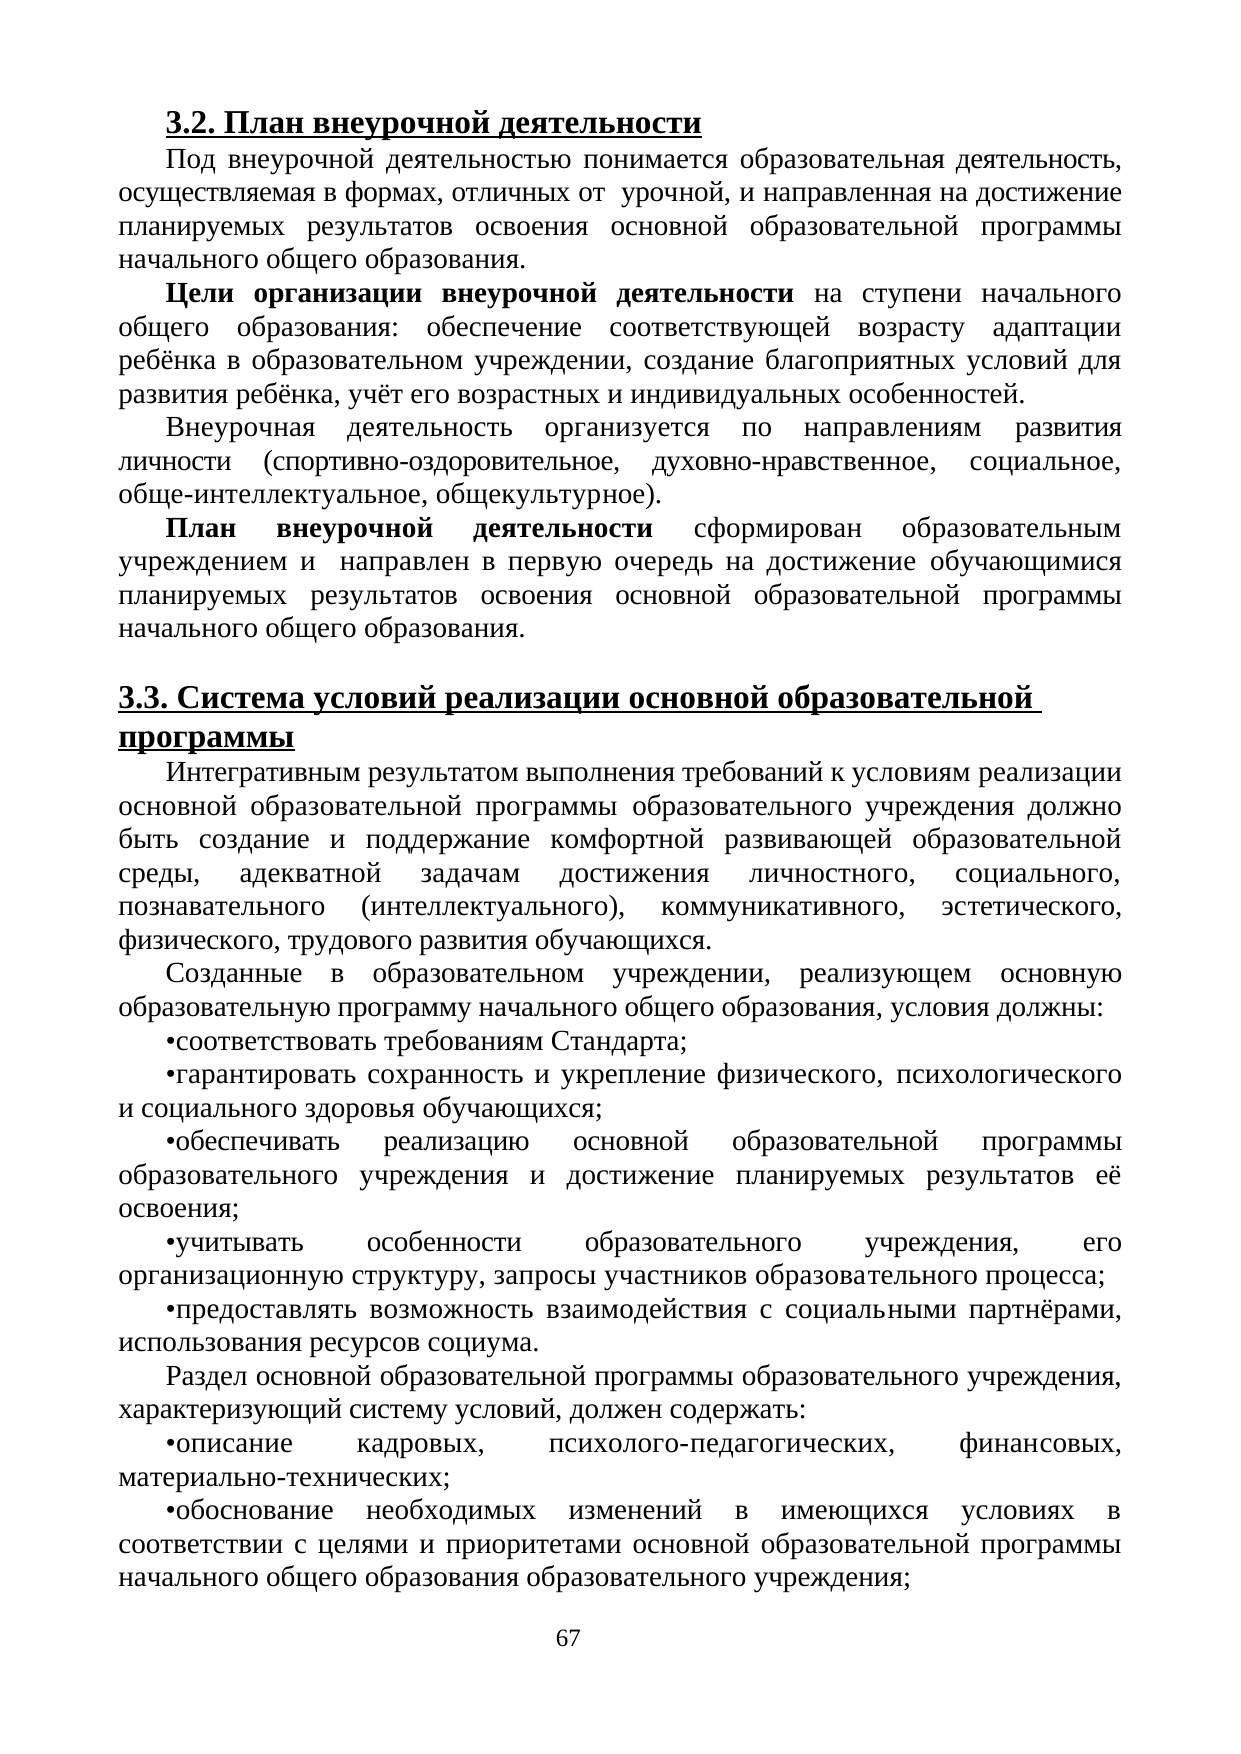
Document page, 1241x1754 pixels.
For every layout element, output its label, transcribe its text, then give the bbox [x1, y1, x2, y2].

text Цели организации внеурочной деятельности на ступени начального общего образования: обеспечение соответствующей возрасту адаптации ребёнка в образовательном учреждении, создание благоприятных условий для развития ребёнка, учёт его возрастных и индивидуальных особенностей. [118, 275, 1122, 409]
text •соответствовать требованиям Стандарта; [118, 1023, 1122, 1056]
text •предоставлять возможность взаимодействия с социальными партнёрами, использования ресурсов социума. [118, 1291, 1122, 1358]
text •гарантировать сохранность и укрепление физического, психологического и социального здоровья обучающихся; [118, 1056, 1122, 1123]
text Раздел основной образовательной программы образовательного учреждения, характеризующий систему условий, должен содержать: [118, 1358, 1122, 1425]
text Интегративным результатом выполнения требований к условиям реализации основной образовательной программы образовательного учреждения должно быть создание и поддержание комфортной развивающей образовательной среды, адекватной задачам достижения личностного, социального, познавательного (интеллектуального), коммуникативного, эстетического, физического, трудового развития обучающихся. [118, 754, 1122, 956]
text Внеурочная деятельность организуется по направлениям развития личности (спортивно-оздоровительное, духовно-нравственное, социальное, обще-интеллектуальное, общекультурное). [118, 409, 1122, 510]
text 3.2. План внеурочной деятельности [118, 103, 1122, 141]
text •обеспечивать реализацию основной образовательной программы образовательного учреждения и достижение планируемых результатов её освоения; [118, 1123, 1122, 1224]
text •описание кадровых, психолого-педагогических, финансовых, материально-технических; [118, 1425, 1122, 1492]
text •учитывать особенности образовательного учреждения, его организационную структуру, запросы участников образовательного процесса; [118, 1224, 1122, 1291]
text План внеурочной деятельности сформирован образовательным учреждением и направлен в первую очередь на достижение обучающимися планируемых результатов освоения основной образовательной программы начального общего образования. [118, 510, 1122, 644]
text Созданные в образовательном учреждении, реализующем основную образовательную программу начального общего образования, условия должны: [118, 956, 1122, 1023]
text Под внеурочной деятельностью понимается образовательная деятельность, осуществляемая в формах, отличных от урочной, и направленная на достижение планируемых результатов освоения основной образовательной программы начального общего образования. [118, 141, 1122, 275]
text 3.3. Система условий реализации основной образовательной программы [118, 678, 1122, 754]
text •обоснование необходимых изменений в имеющихся условиях в соответствии с целями и приоритетами основной образовательной программы начального общего образования образовательного учреждения; [118, 1492, 1122, 1593]
